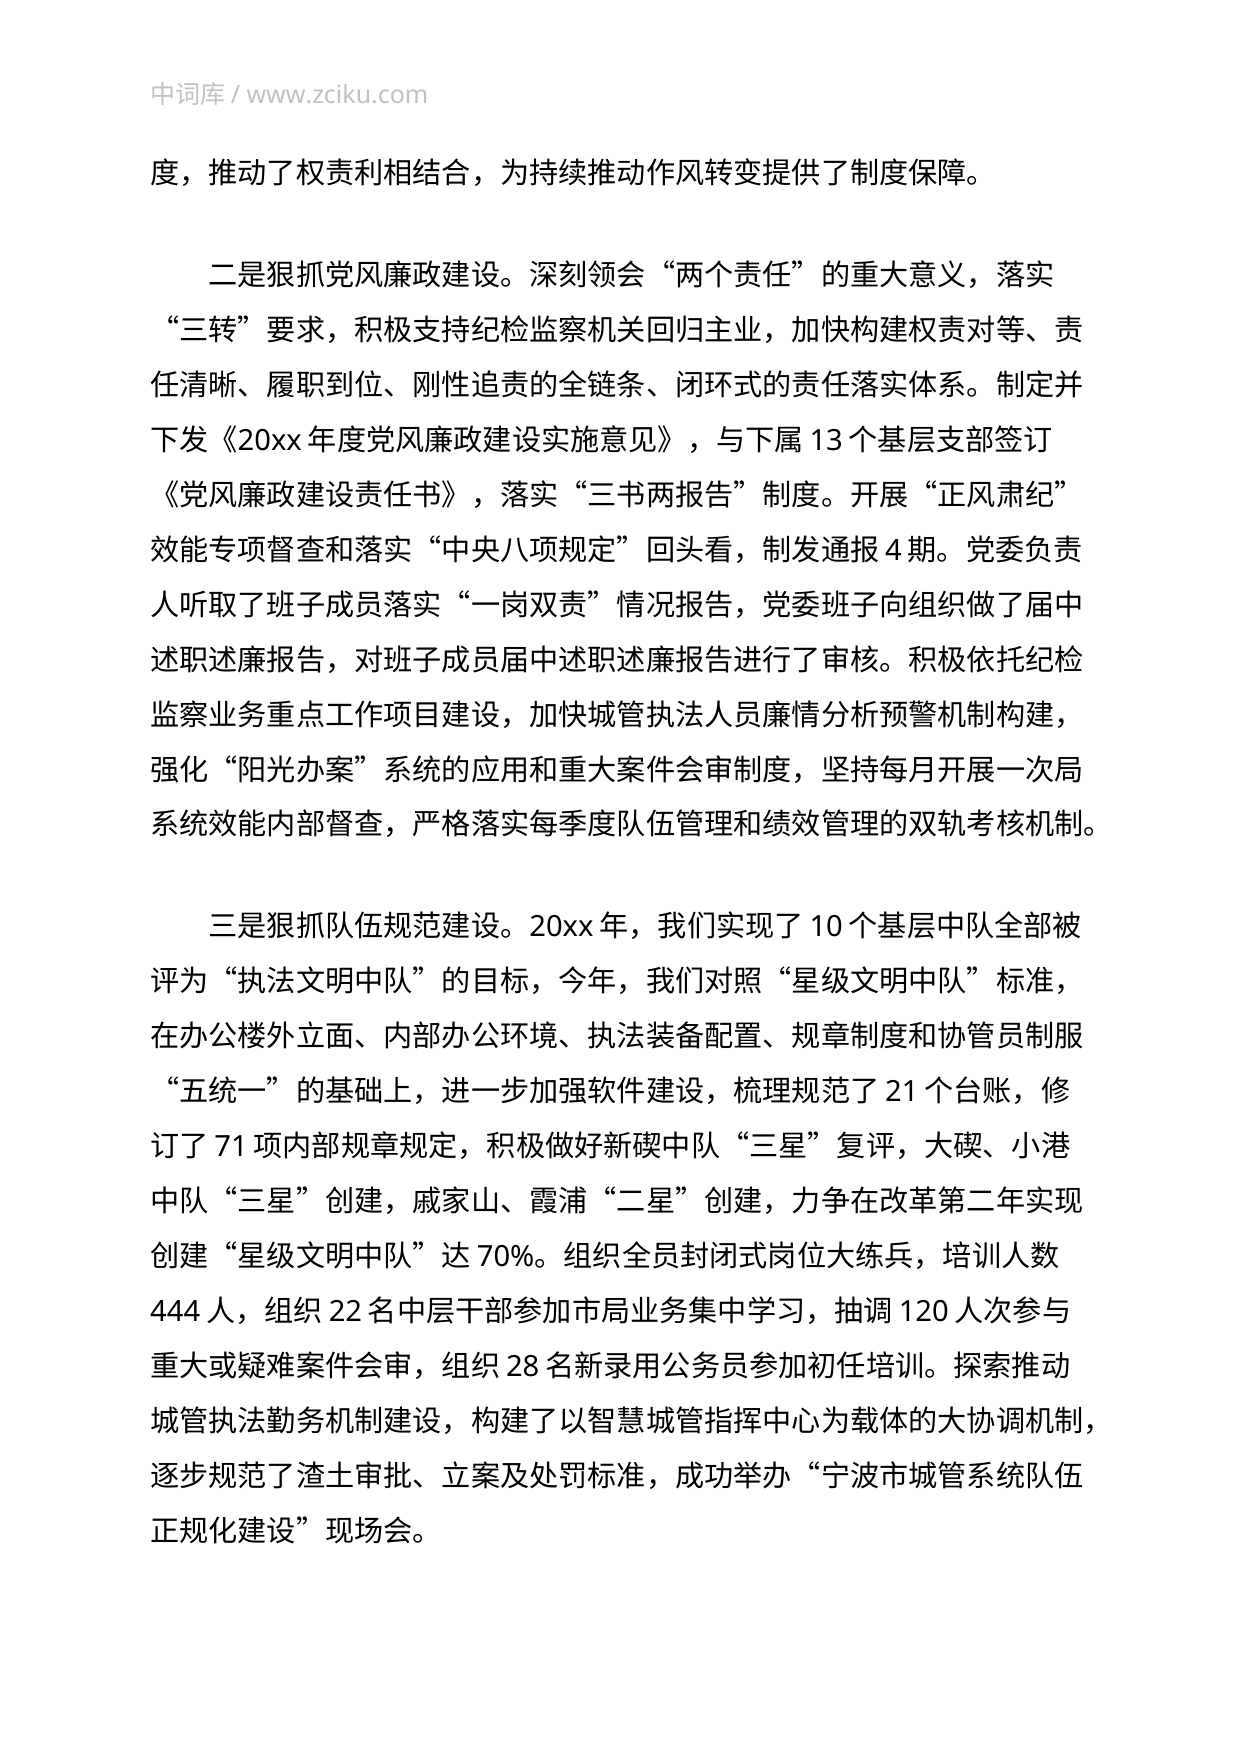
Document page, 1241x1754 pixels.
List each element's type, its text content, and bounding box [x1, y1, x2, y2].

text 三是狠抓队伍规范建设。20xx年，我们实现了10个基层中队全部被评为“执法文明中队”的目标，今年，我们对照“星级文明中队”标准，在办公楼外立面、内部办公环境、执法装备配置、规章制度和协管员制服“五统一”的基础上，进一步加强软件建设，梳理规范了21个台账，修订了71项内部规章规定，积极做好新碶中队“三星”复评，大碶、小港中队“三星”创建，戚家山、霞浦“二星”创建，力争在改革第二年实现创建“星级文明中队”达70%。组织全员封闭式岗位大练兵，培训人数444人，组织22名中层干部参加市局业务集中学习，抽调120人次参与重大或疑难案件会审，组织28名新录用公务员参加初任培训。探索推动城管执法勤务机制建设，构建了以智慧城管指挥中心为载体的大协调机制，逐步规范了渣土审批、立案及处罚标准，成功举办“宁波市城管系统队伍正规化建设”现场会。 [150, 903, 1090, 1549]
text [150, 150, 1090, 192]
text 二是狠抓党风廉政建设。深刻领会“两个责任”的重大意义，落实“三转”要求，积极支持纪检监察机关回归主业，加快构建权责对等、责任清晰、履职到位、刚性追责的全链条、闭环式的责任落实体系。制定并下发《20xx年度党风廉政建设实施意见》，与下属13个基层支部签订《党风廉政建设责任书》，落实“三书两报告”制度。开展“正风肃纪”效能专项督查和落实“中央八项规定”回头看，制发通报4期。党委负责人听取了班子成员落实“一岗双责”情况报告，党委班子向组织做了届中述职述廉报告，对班子成员届中述职述廉报告进行了审核。积极依托纪检监察业务重点工作项目建设，加快城管执法人员廉情分析预警机制构建，强化“阳光办案”系统的应用和重大案件会审制度，坚持每月开展一次局系统效能内部督查，严格落实每季度队伍管理和绩效管理的双轨考核机制。 [150, 252, 1090, 843]
